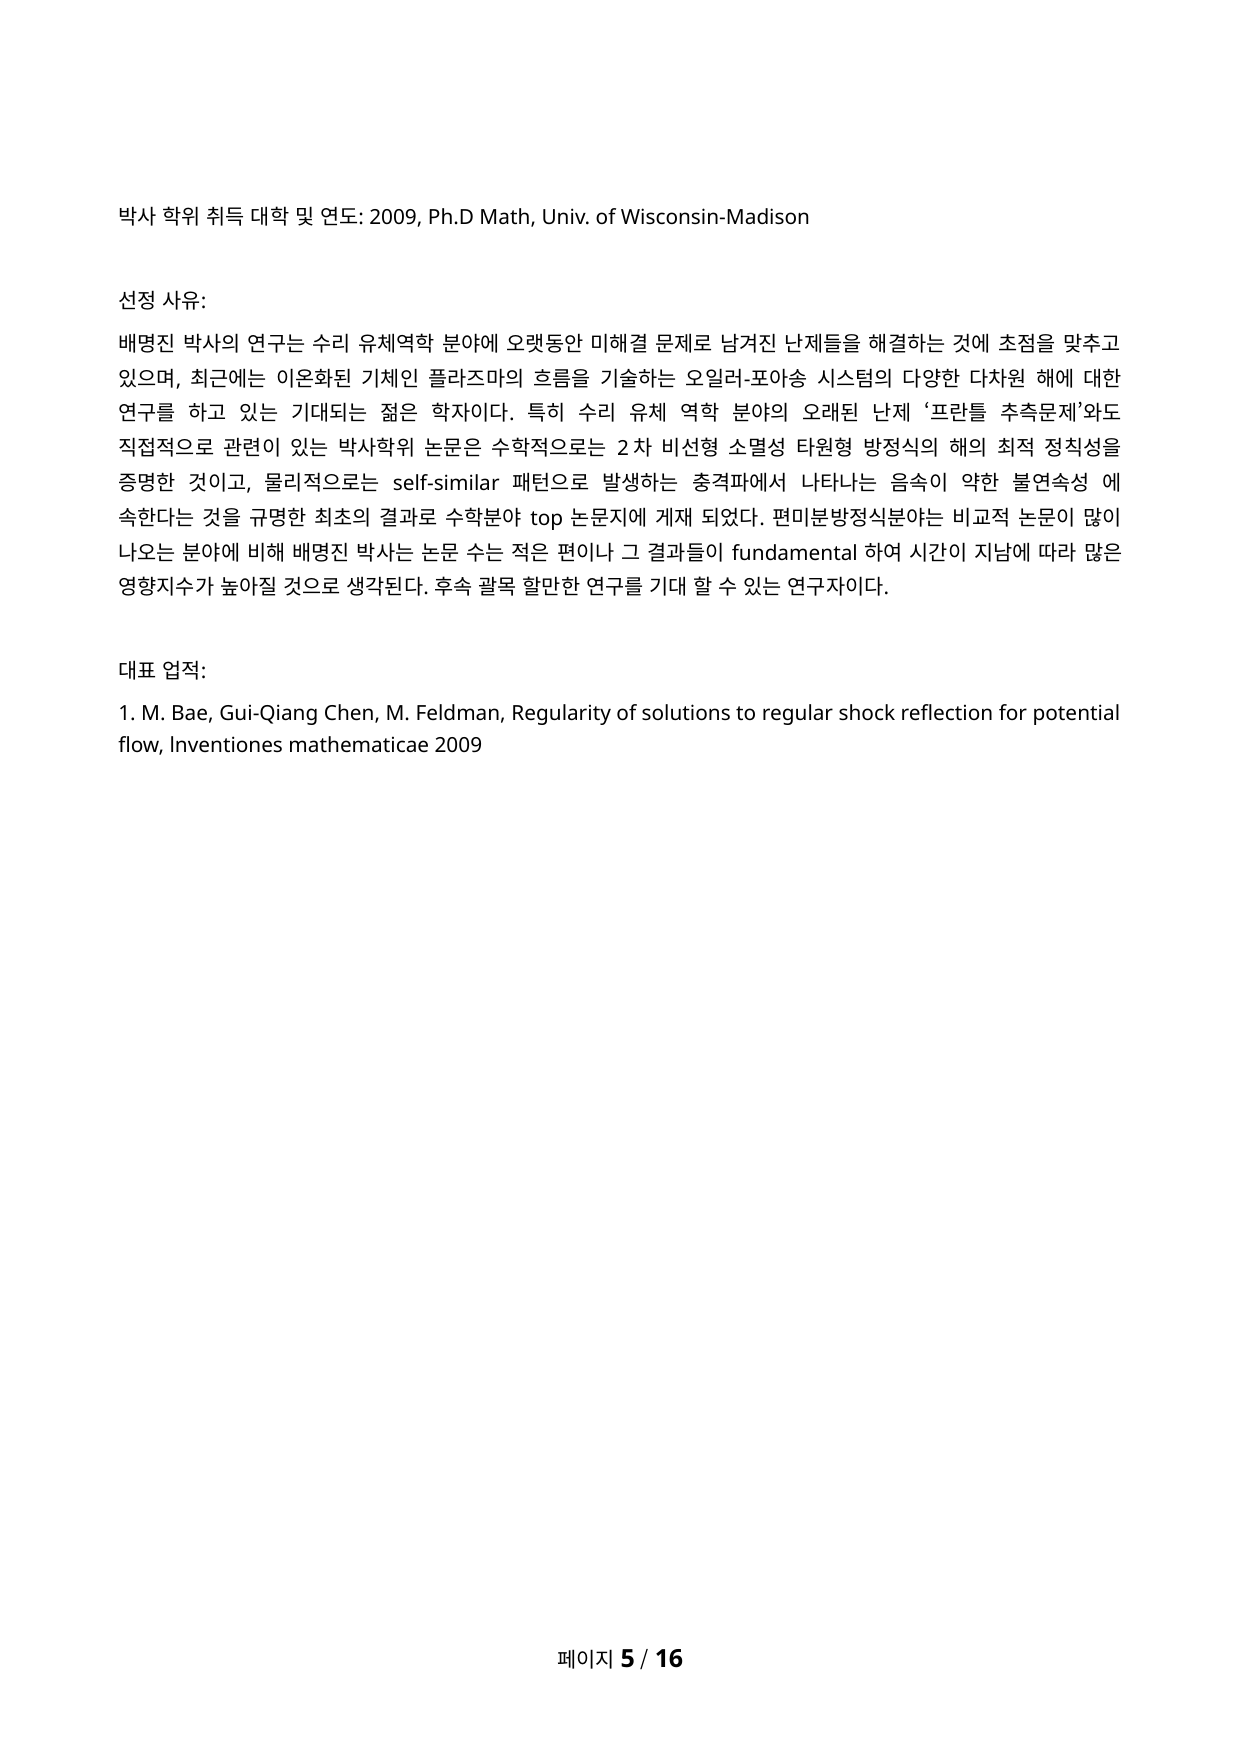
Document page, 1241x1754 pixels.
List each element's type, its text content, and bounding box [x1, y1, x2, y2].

text 1. M. Bae, Gui-Qiang Chen, M. Feldman, Regularity of solutions to regular shock reflection for potential flow, lnventiones mathematicae 2009 [118, 698, 1122, 759]
text 배명진 박사의 연구는 수리 유체역학 분야에 오랫동안 미해결 문제로 남겨진 난제들을 해결하는 것에 초점을 맞추고 있으며, 최근에는 이온화된 기체인 플라즈마의 흐름을 기술하는 오일러-포아송 시스텀의 다양한 다차원 해에 대한 연구를 하고 있는 기대되는 젊은 학자이다. 특히 수리 유체 역학 분야의 오래된 난제 ‘프란틀 추측문제’와도 직접적으로 관련이 있는 박사학위 논문은 수학적으로는 2차 비선형 소멸성 타원형 방정식의 해의 최적 정칙성을 증명한 것이고, 물리적으로는 self-similar 패턴으로 발생하는 충격파에서 나타나는 음속이 약한 불연속성 에 속한다는 것을 규명한 최초의 결과로 수학분야 top 논문지에 게재 되었다. 편미분방정식분야는 비교적 논문이 많이 나오는 분야에 비해 배명진 박사는 논문 수는 적은 편이나 그 결과들이 fundamental 하여 시간이 지남에 따라 많은 영향지수가 높아질 것으로 생각된다. 후속 괄목 할만한 연구를 기대 할 수 있는 연구자이다. [118, 327, 1122, 601]
text 선정 사유: [118, 284, 1122, 314]
text 박사 학위 취득 대학 및 연도: 2009, Ph.D Math, Univ. of Wisconsin-Madison [118, 200, 1122, 230]
text 대표 업적: [118, 655, 1122, 685]
